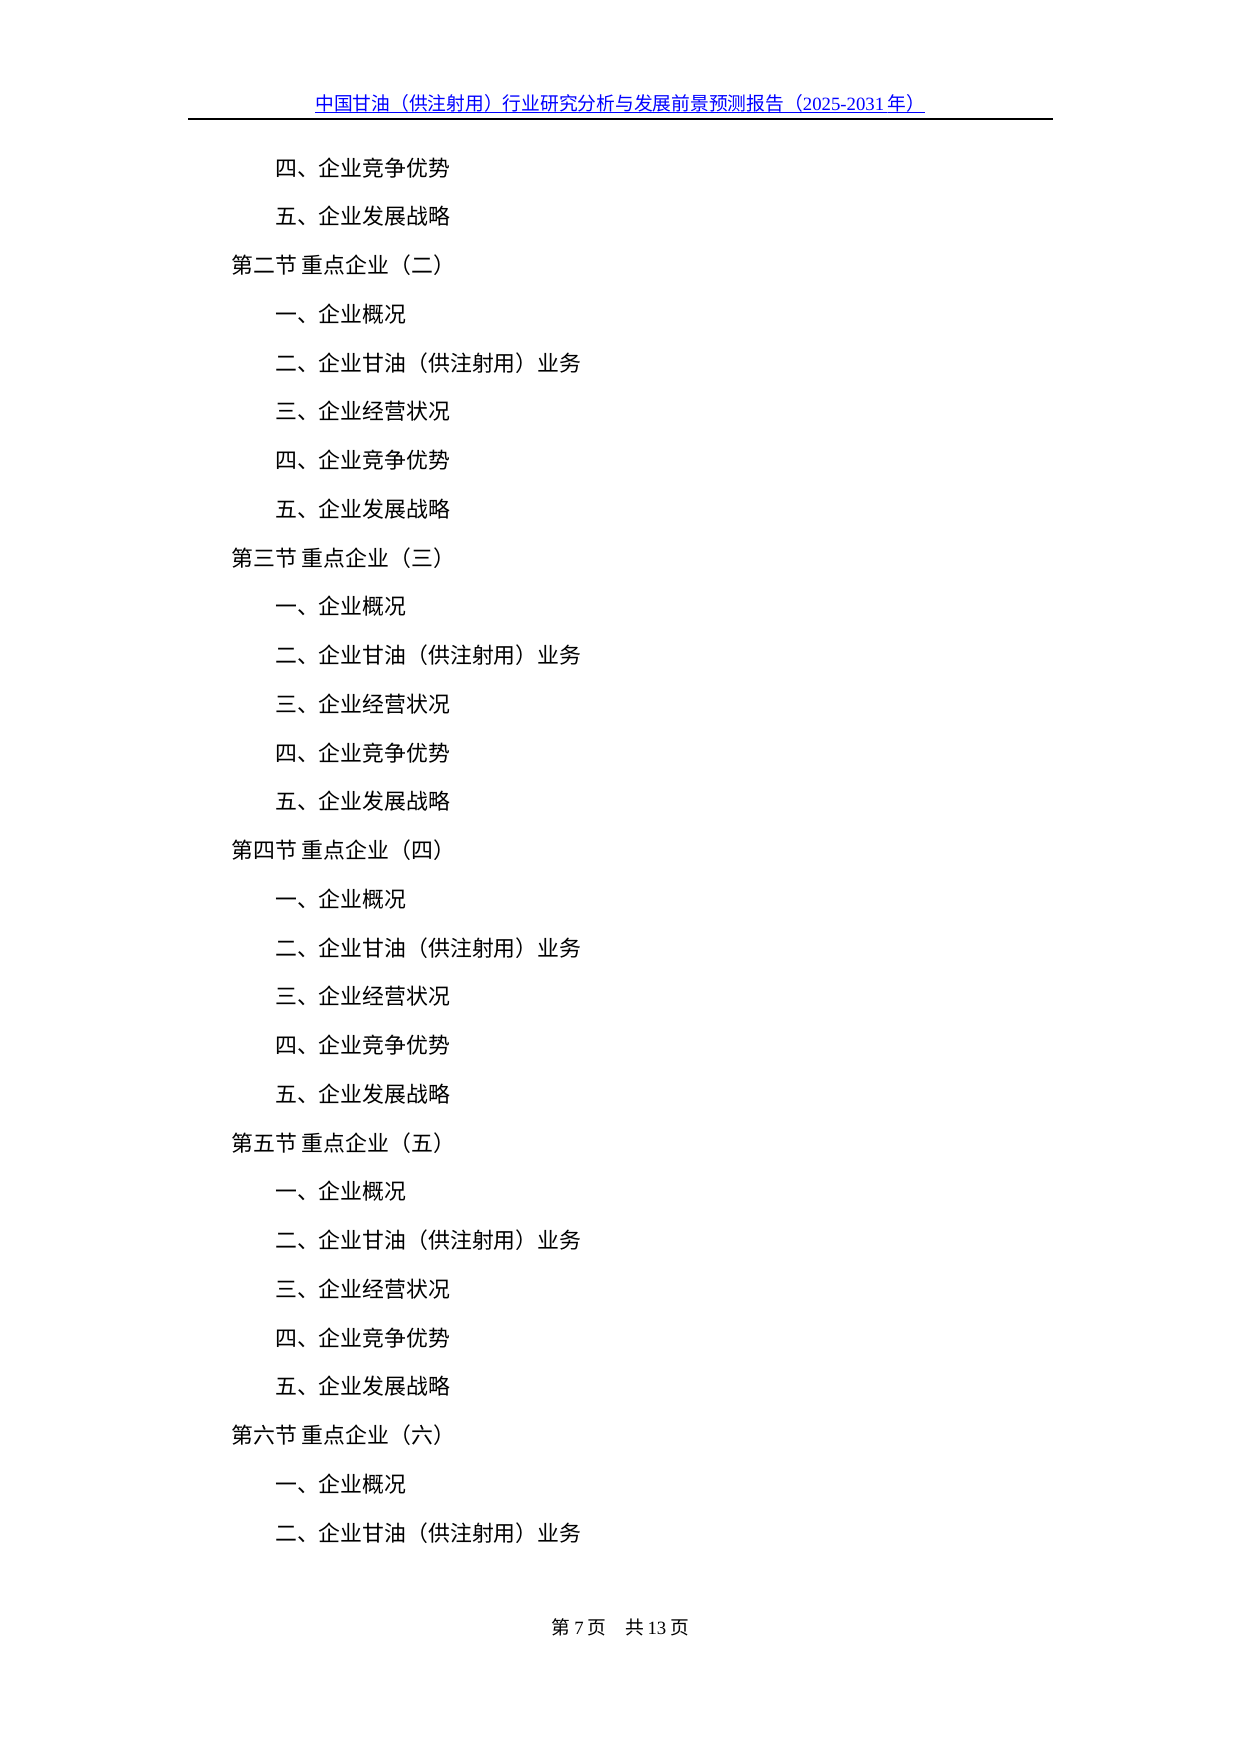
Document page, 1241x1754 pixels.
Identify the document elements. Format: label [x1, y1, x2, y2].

text [187, 150, 1053, 1548]
